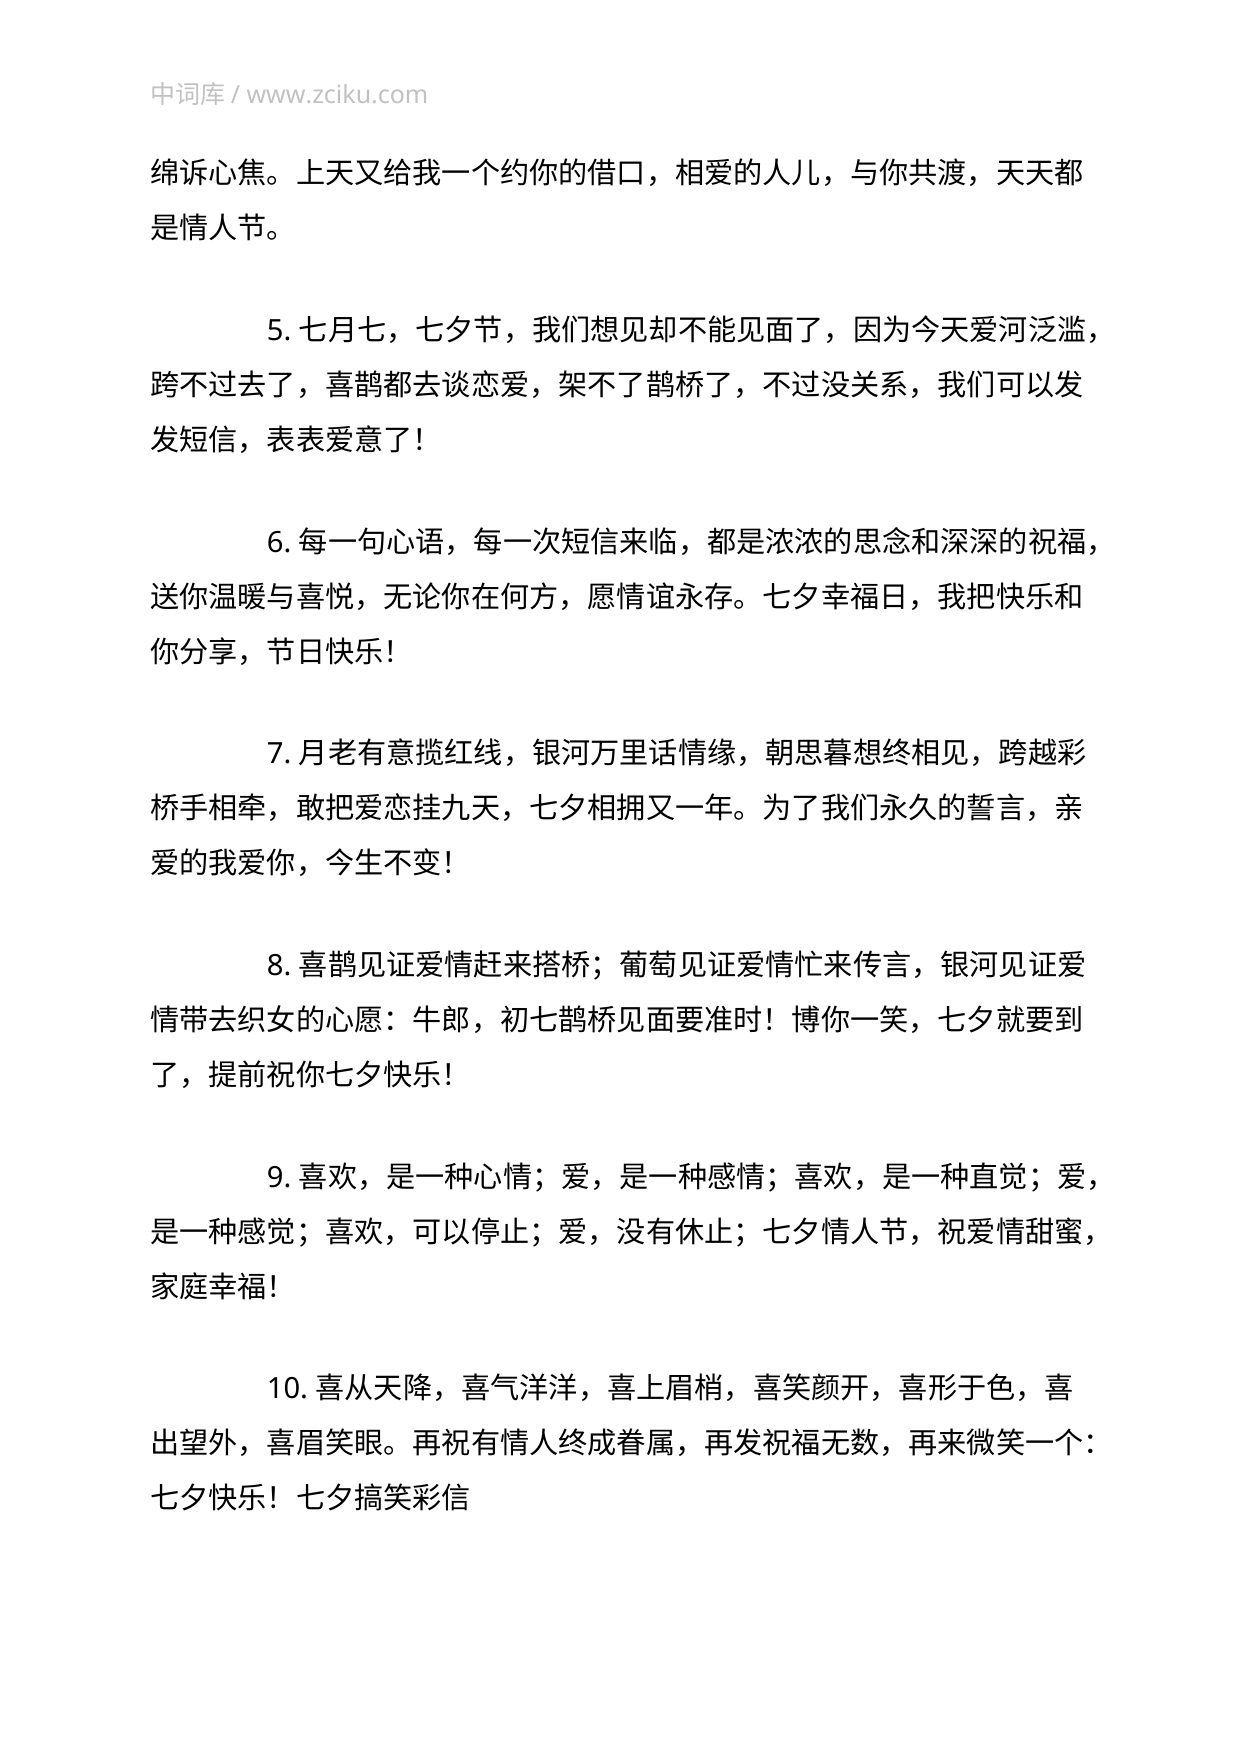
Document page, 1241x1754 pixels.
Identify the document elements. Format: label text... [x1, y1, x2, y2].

text 9. 喜欢，是一种心情；爱，是一种感情；喜欢，是一种直觉；爱，是一种感觉；喜欢，可以停止；爱，没有休止；七夕情人节，祝爱情甜蜜，家庭幸福！ [150, 1153, 1090, 1306]
text 6. 每一句心语，每一次短信来临，都是浓浓的思念和深深的祝福，送你温暖与喜悦，无论你在何方，愿情谊永存。七夕幸福日，我把快乐和你分享，节日快乐！ [150, 518, 1090, 671]
text 7. 月老有意揽红线，银河万里话情缘，朝思暮想终相见，跨越彩桥手相牵，敢把爱恋挂九天，七夕相拥又一年。为了我们永久的誓言，亲爱的我爱你，今生不变！ [150, 730, 1090, 882]
text 10. 喜从天降，喜气洋洋，喜上眉梢，喜笑颜开，喜形于色，喜出望外，喜眉笑眼。再祝有情人终成眷属，再发祝福无数，再来微笑一个：七夕快乐！七夕搞笑彩信 [150, 1365, 1090, 1517]
text 8. 喜鹊见证爱情赶来搭桥；葡萄见证爱情忙来传言，银河见证爱情带去织女的心愿：牛郎，初七鹊桥见面要准时！博你一笑，七夕就要到了，提前祝你七夕快乐！ [150, 942, 1090, 1094]
text 5. 七月七，七夕节，我们想见却不能见面了，因为今天爱河泛滥，跨不过去了，喜鹊都去谈恋爱，架不了鹊桥了，不过没关系，我们可以发发短信，表表爱意了！ [150, 307, 1090, 459]
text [150, 150, 1090, 247]
